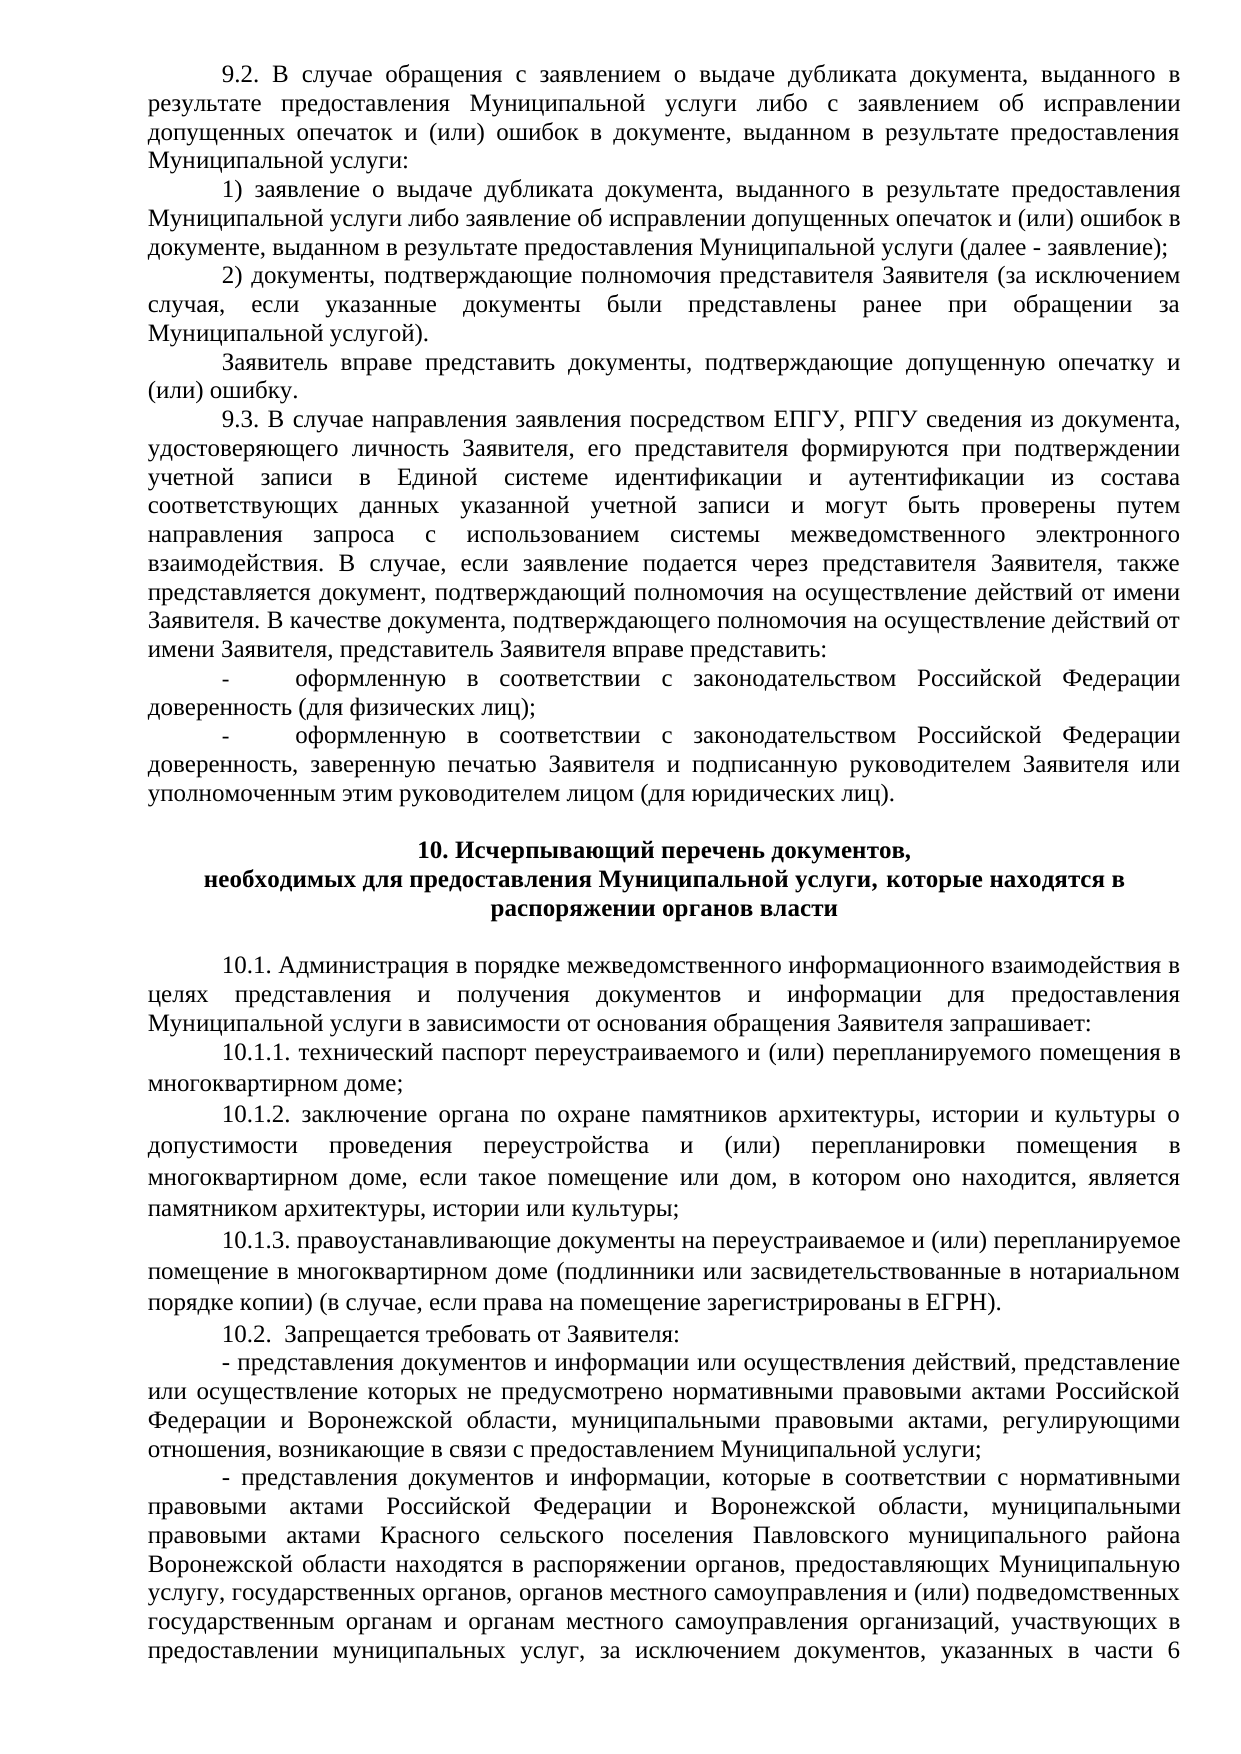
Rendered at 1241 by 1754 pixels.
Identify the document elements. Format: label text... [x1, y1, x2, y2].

text 1) заявление о выдаче дубликата документа, выданного в результате предоставления Муниципальной услуги либо заявление об исправлении допущенных опечаток и (или) ошибок в документе, выданном в результате предоставления Муниципальной услуги (далее - заявление); [148, 174, 1181, 260]
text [148, 1462, 1181, 1664]
text - представления документов и информации или осуществления действий, представление или осуществление которых не предусмотрено нормативными правовыми актами Российской Федерации и Воронежской области, муниципальными правовыми актами, регулирующими отношения, возникающие в связи с предоставлением Муниципальной услуги; [148, 1347, 1181, 1462]
text 10.1. Администрация в порядке межведомственного информационного взаимодействия в целях представления и получения документов и информации для предоставления Муниципальной услуги в зависимости от основания обращения Заявителя запрашивает: [148, 950, 1181, 1037]
text 2) документы, подтверждающие полномочия представителя Заявителя (за исключением случая, если указанные документы были представлены ранее при обращении за Муниципальной услугой). [148, 260, 1181, 347]
text Заявитель вправе представить документы, подтверждающие допущенную опечатку и (или) ошибку. [148, 347, 1181, 404]
text 10.1.2. заключение органа по охране памятников архитектуры, истории и культуры о допустимости проведения переустройства и (или) перепланировки помещения в многоквартирном доме, если такое помещение или дом, в котором оно находится, является памятником архитектуры, истории или культуры; [148, 1099, 1181, 1222]
text 10.1.1. технический паспорт переустраиваемого и (или) перепланируемого помещения в многоквартирном доме; [148, 1037, 1181, 1096]
text необходимых для предоставления Муниципальной услуги, которые находятся в распоряжении органов власти [148, 864, 1181, 922]
list оформленную в соответствии с законодательством Российской Федерации доверенность (для физических лиц); [148, 663, 1181, 720]
text 10. Исчерпывающий перечень документов, [148, 835, 1181, 864]
text 10.2. Запрещается требовать от Заявителя: [148, 1319, 1181, 1347]
list оформленную в соответствии с законодательством Российской Федерации доверенность, заверенную печатью Заявителя и подписанную руководителем Заявителя или уполномоченным этим руководителем лицом (для юридических лиц). [148, 720, 1181, 807]
text 9.2. В случае обращения с заявлением о выдаче дубликата документа, выданного в результате предоставления Муниципальной услуги либо с заявлением об исправлении допущенных опечаток и (или) ошибок в документе, выданном в результате предоставления Муниципальной услуги: [148, 59, 1181, 174]
list 9.3. В случае направления заявления посредством ЕПГУ, РПГУ сведения из документа, удостоверяющего личность Заявителя, его представителя формируются при подтверждении учетной записи в Единой системе идентификации и аутентификации из состава соответствующих данных указанной учетной записи и могут быть проверены путем направления запроса с использованием системы межведомственного электронного взаимодействия. В случае, если заявление подается через представителя Заявителя, также представляется документ, подтверждающий полномочия на осуществление действий от имени Заявителя. В качестве документа, подтверждающего полномочия на осуществление действий от имени Заявителя, представитель Заявителя вправе представить: [148, 404, 1181, 663]
text 10.1.3. правоустанавливающие документы на переустраиваемое и (или) перепланируемое помещение в многоквартирном доме (подлинники или засвидетельствованные в нотариальном порядке копии) (в случае, если права на помещение зарегистрированы в ЕГРН). [148, 1225, 1181, 1316]
